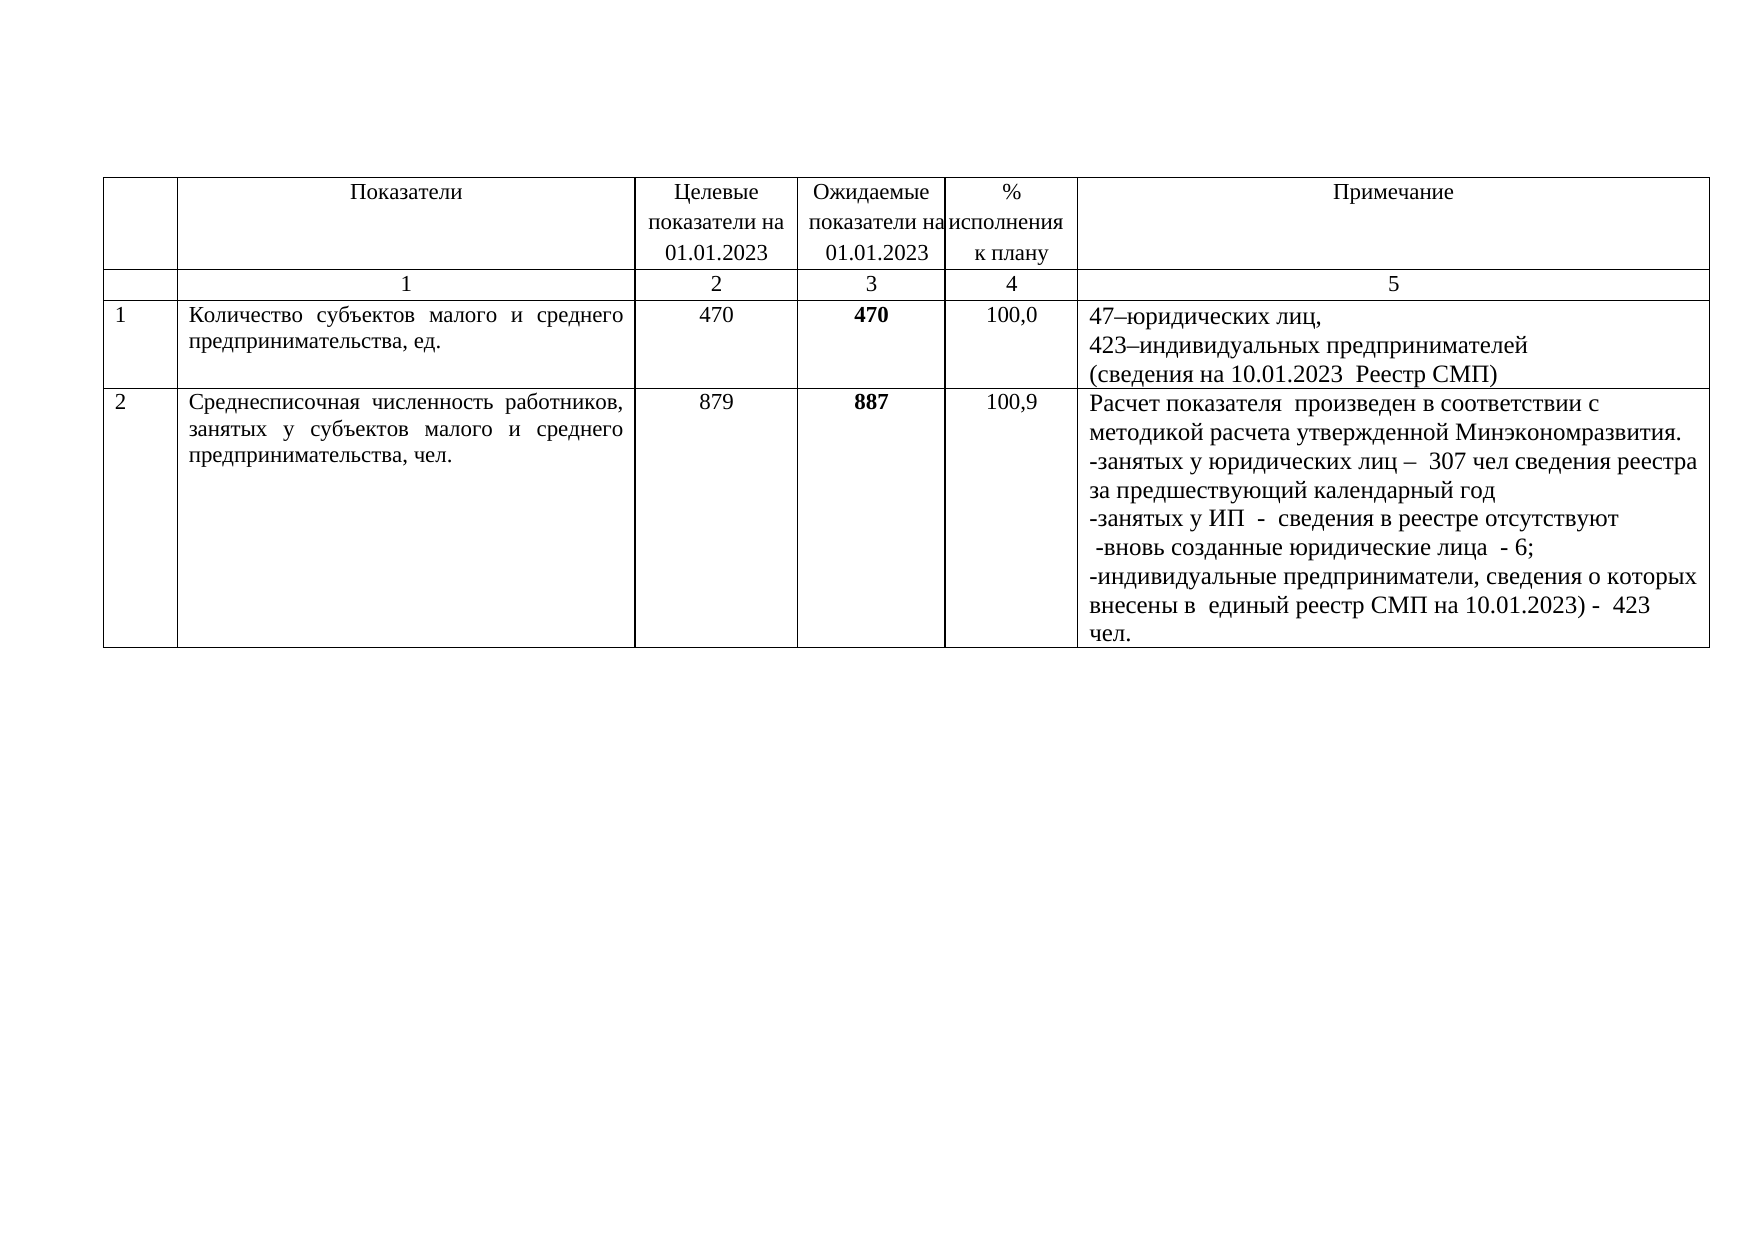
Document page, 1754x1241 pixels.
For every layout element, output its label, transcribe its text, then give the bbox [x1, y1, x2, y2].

table_header Показатели [178, 178, 634, 269]
table_header Целевые показатели на 01.01.2023 [636, 178, 797, 269]
table_header Примечание [1078, 178, 1709, 269]
table_cell Расчет показателя произведен в соответствии с методикой расчета утвержденной Минэкономразвития. -занятых у юридических лиц – 307 чел сведения реестра за предшествующий календарный год -занятых у ИП - сведения в реестре отсутствуют -вновь созданные юридические лица - 6; -индивидуальные предприниматели, сведения о которых внесены в единый реестр СМП на 10.01.2023) - 423 чел. [1078, 389, 1709, 647]
table_header % исполнения к плану [946, 178, 1077, 269]
table_cell Количество субъектов малого и среднего предпринимательства, ед. [178, 301, 634, 387]
table_cell 47–юридических лиц, 423–индивидуальных предпринимателей (сведения на 10.01.2023 Реестр СМП) [1078, 301, 1709, 387]
table_cell 100,0 [946, 301, 1077, 387]
table_cell Среднесписочная численность работников, занятых у субъектов малого и среднего предпринимательства, чел. [178, 389, 634, 647]
table_cell [104, 270, 177, 300]
table_cell 887 [798, 389, 944, 647]
table_cell 1 [178, 270, 634, 300]
table_cell 2 [636, 270, 797, 300]
table_cell 2 [104, 389, 177, 647]
table_cell 4 [946, 270, 1077, 300]
table_cell 470 [798, 301, 944, 387]
table_cell 879 [636, 389, 797, 647]
table_header [104, 178, 177, 269]
table_cell 3 [798, 270, 944, 300]
table_cell 100,9 [946, 389, 1077, 647]
table_header Ожидаемые показатели на 01.01.2023 [798, 178, 944, 269]
table_cell 1 [104, 301, 177, 387]
table_cell 470 [636, 301, 797, 387]
table_cell 5 [1078, 270, 1709, 300]
